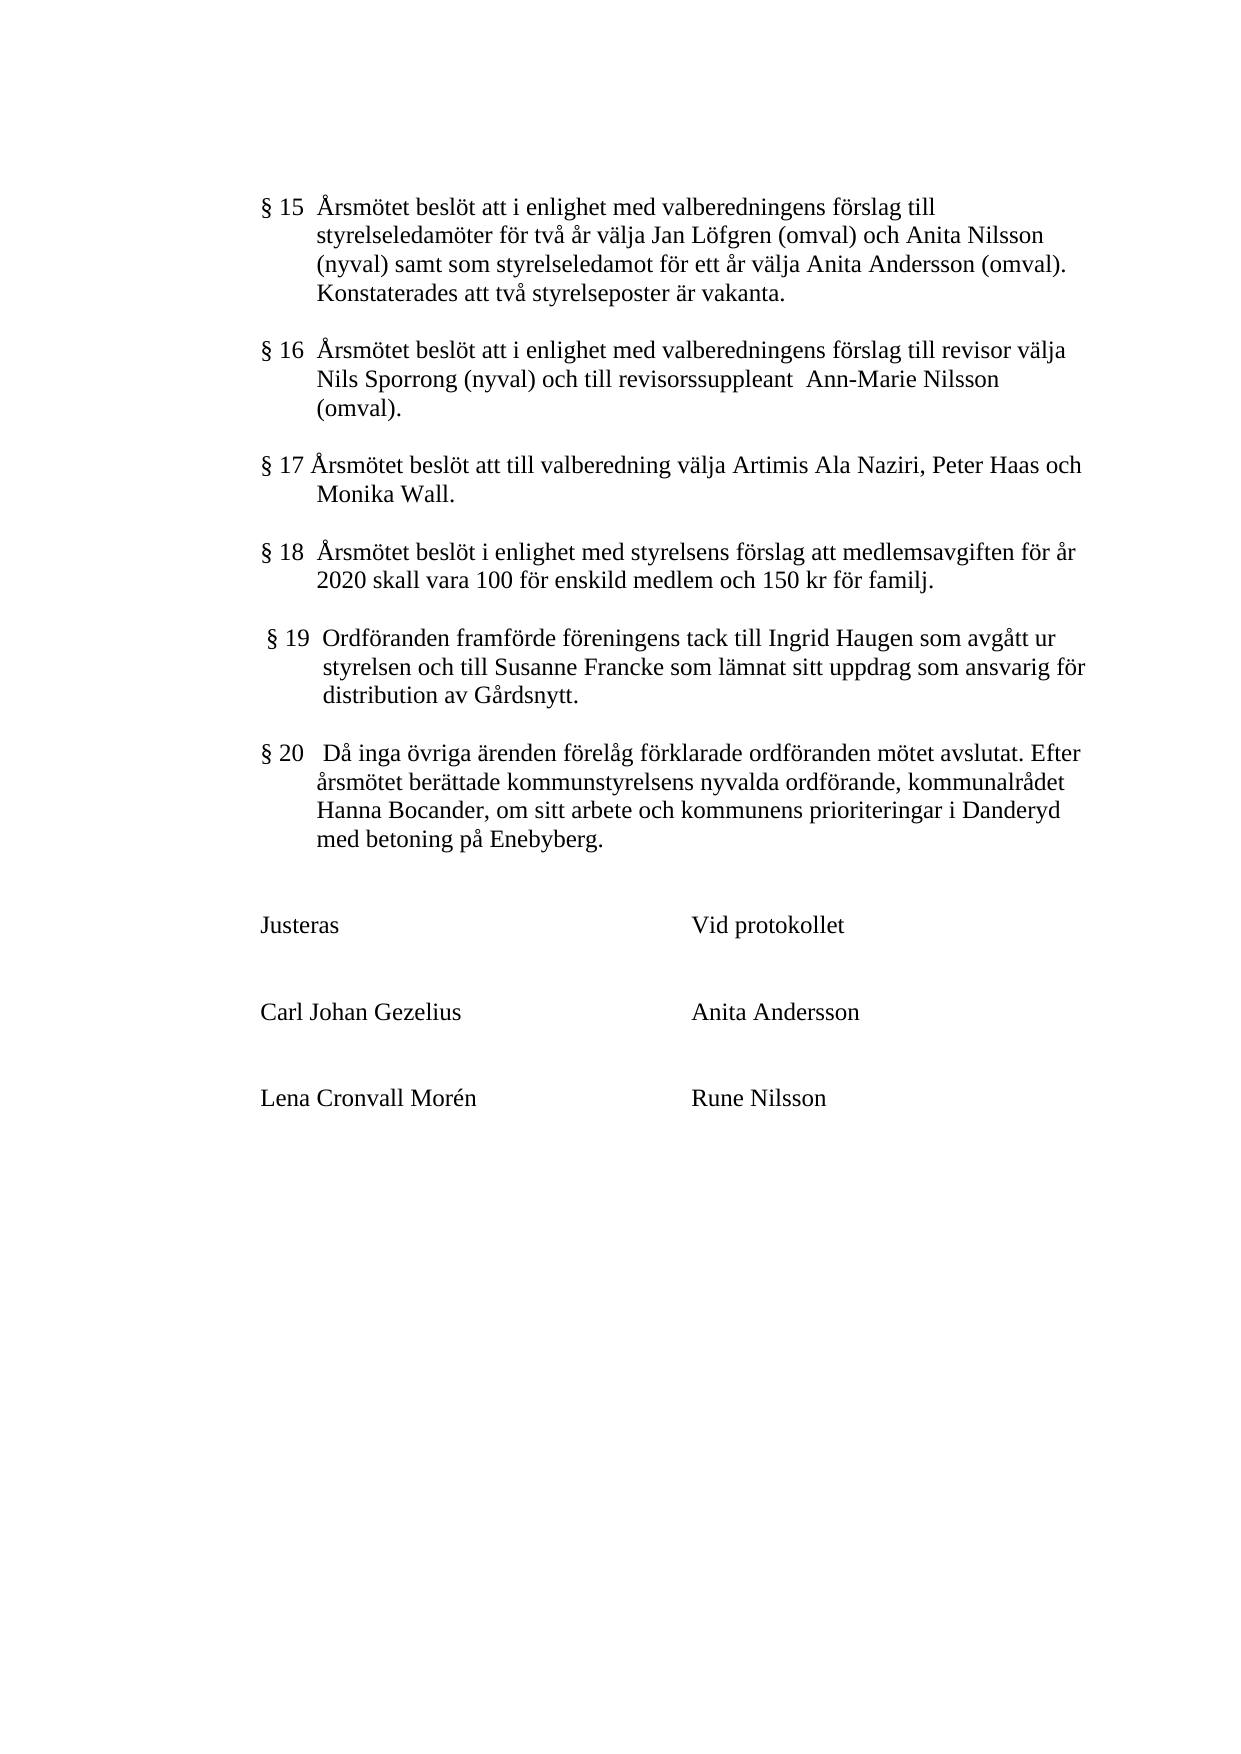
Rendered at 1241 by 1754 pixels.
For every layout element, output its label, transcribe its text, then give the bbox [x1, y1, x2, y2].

text § 19 Ordföranden framförde föreningens tack till Ingrid Haugen som avgått ur styrelsen och till Susanne Francke som lämnat sitt uppdrag som ansvarig för distribution av Gårdsnytt. [266, 623, 1092, 709]
text Justeras Vid protokollet [260, 911, 1092, 968]
text § 17 Årsmötet beslöt att till valberedning välja Artimis Ala Naziri, Peter Haas och Monika Wall. [260, 451, 1092, 508]
text Lena Cronvall Morén Rune Nilsson [260, 1083, 1092, 1112]
text § 20 Då inga övriga ärenden förelåg förklarade ordföranden mötet avslutat. Efter årsmötet berättade kommunstyrelsens nyvalda ordförande, kommunalrådet Hanna Bocander, om sitt arbete och kommunens prioriteringar i Danderyd med betoning på Enebyberg. [260, 738, 1092, 853]
text § 15 Årsmötet beslöt att i enlighet med valberedningens förslag till styrelseledamöter för två år välja Jan Löfgren (omval) och Anita Nilsson (nyval) samt som styrelseledamot för ett år välja Anita Andersson (omval). Konstaterades att två styrelseposter är vakanta. [260, 192, 1092, 307]
text § 18 Årsmötet beslöt i enlighet med styrelsens förslag att medlemsavgiften för år 2020 skall vara 100 för enskild medlem och 150 kr för familj. [260, 537, 1092, 594]
text Carl Johan Gezelius Anita Andersson [260, 997, 1092, 1026]
text § 16 Årsmötet beslöt att i enlighet med valberedningens förslag till revisor välja Nils Sporrong (nyval) och till revisorssuppleant Ann-Marie Nilsson (omval). [260, 336, 1092, 422]
